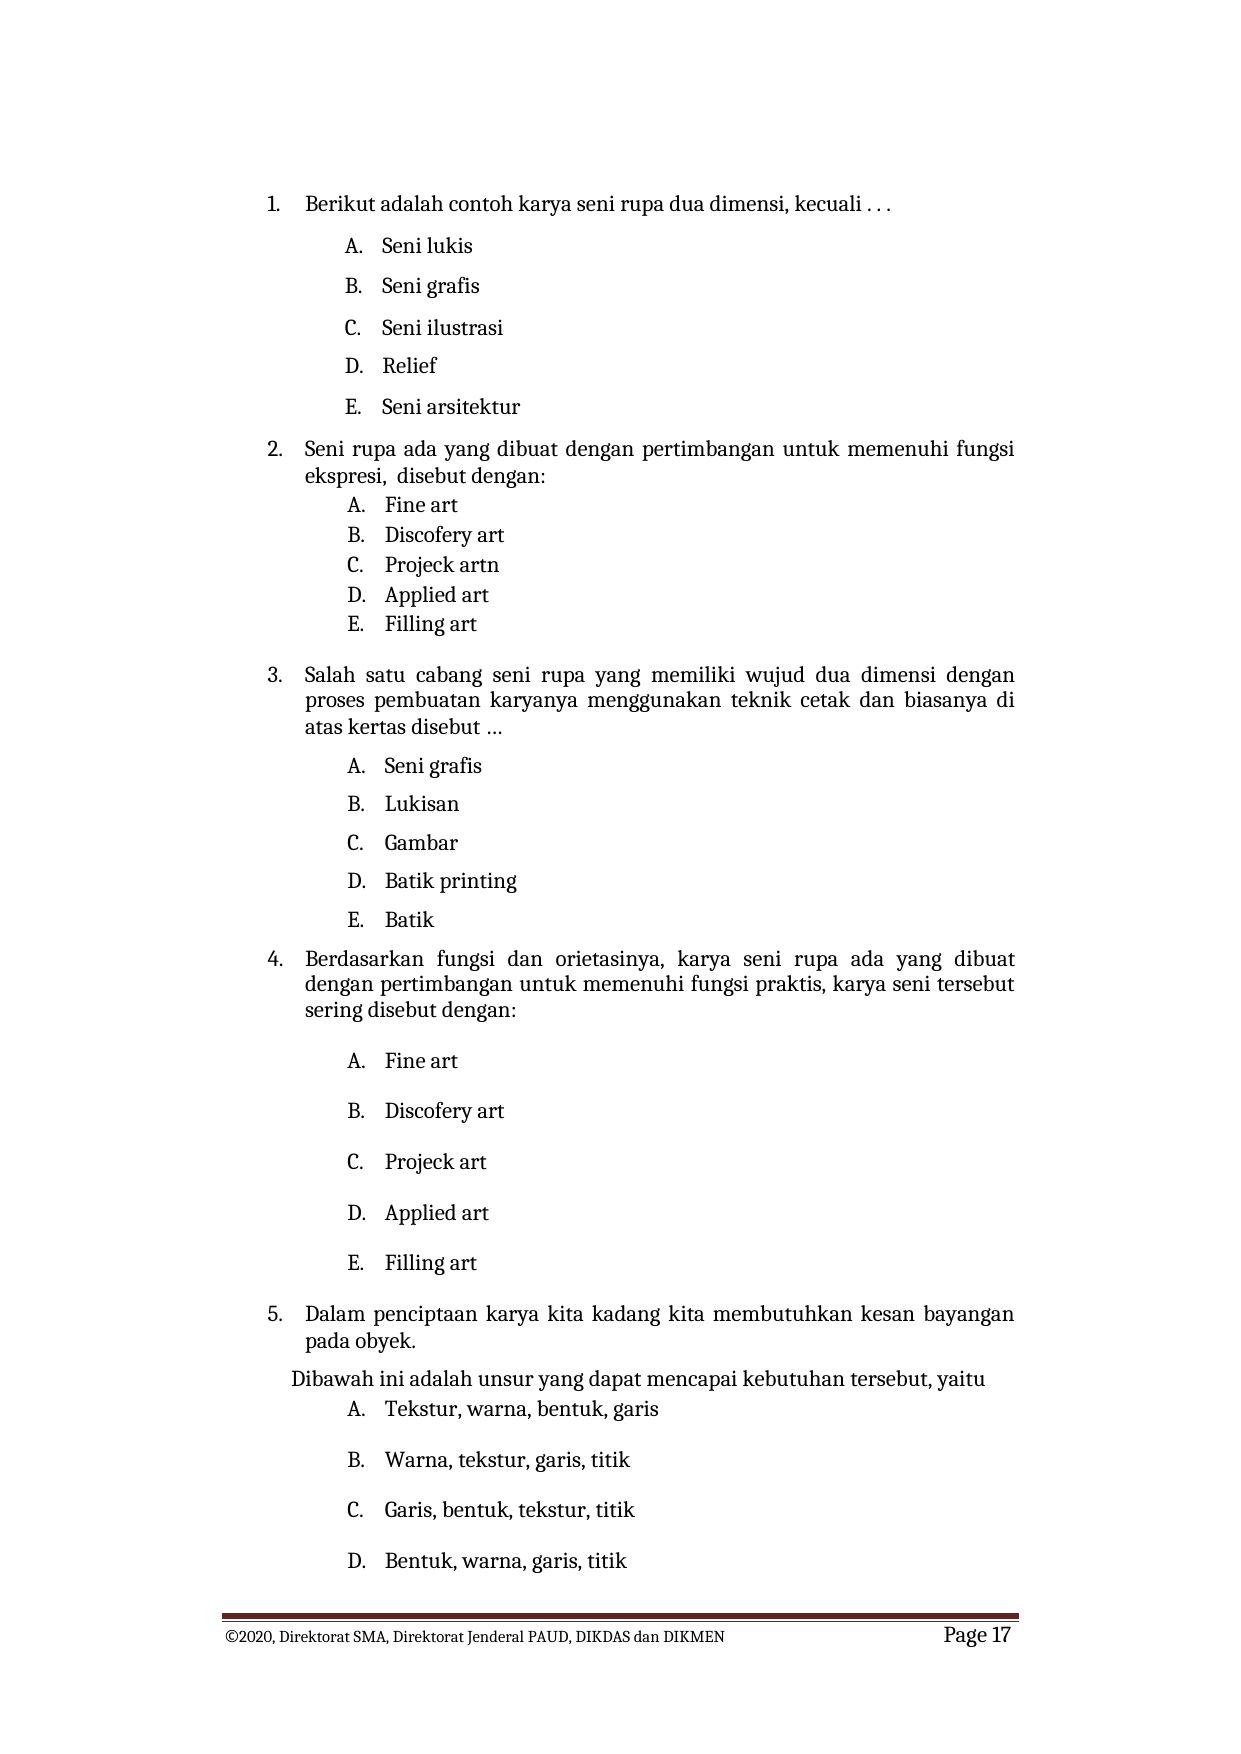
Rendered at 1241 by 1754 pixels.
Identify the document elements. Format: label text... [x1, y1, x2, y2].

list Discofery art [347, 1098, 1016, 1125]
list Fine art [347, 1048, 1016, 1074]
list Applied art [347, 1199, 1016, 1226]
list Tekstur, warna, bentuk, garis [347, 1396, 1016, 1422]
list Relief [344, 353, 1016, 379]
list Seni lukis [344, 232, 1016, 259]
list Salah satu cabang seni rupa yang memiliki wujud dua dimensi dengan proses pembuatan karyanya menggunakan teknik cetak dan biasanya di atas kertas disebut … [267, 661, 1016, 740]
list Filling art [347, 1250, 1016, 1277]
list Batik [347, 907, 1016, 933]
list Gambar [347, 829, 1016, 856]
list Fine art [347, 492, 1016, 518]
list Batik printing [347, 868, 1016, 894]
list Seni ilustrasi [344, 314, 1016, 341]
list Seni grafis [344, 273, 1016, 300]
list Seni rupa ada yang dibuat dengan pertimbangan untuk memenuhi fungsi ekspresi, disebut dengan: [267, 435, 1016, 489]
list Projeck artn [347, 552, 1016, 578]
list Berdasarkan fungsi dan orietasinya, karya seni rupa ada yang dibuat dengan pertimbangan untuk memenuhi fungsi praktis, karya seni tersebut sering disebut dengan: [267, 945, 1016, 1023]
list Applied art [347, 581, 1016, 608]
list Lukisan [347, 791, 1016, 817]
list Seni grafis [347, 752, 1016, 779]
list Garis, bentuk, tekstur, titik [347, 1497, 1016, 1523]
list Filling art [347, 611, 1016, 637]
list Berikut adalah contoh karya seni rupa dua dimensi, kecuali . . . [267, 191, 1016, 218]
list Discofery art [347, 522, 1016, 548]
list Projeck art [347, 1149, 1016, 1175]
text Dibawah ini adalah unsur yang dapat mencapai kebutuhan tersebut, yaitu [291, 1366, 1016, 1393]
list Warna, tekstur, garis, titik [347, 1446, 1016, 1473]
list Dalam penciptaan karya kita kadang kita membutuhkan kesan bayangan pada obyek. [267, 1301, 1016, 1354]
list Bentuk, warna, garis, titik [347, 1548, 1016, 1574]
list Seni arsitektur [344, 394, 1016, 420]
